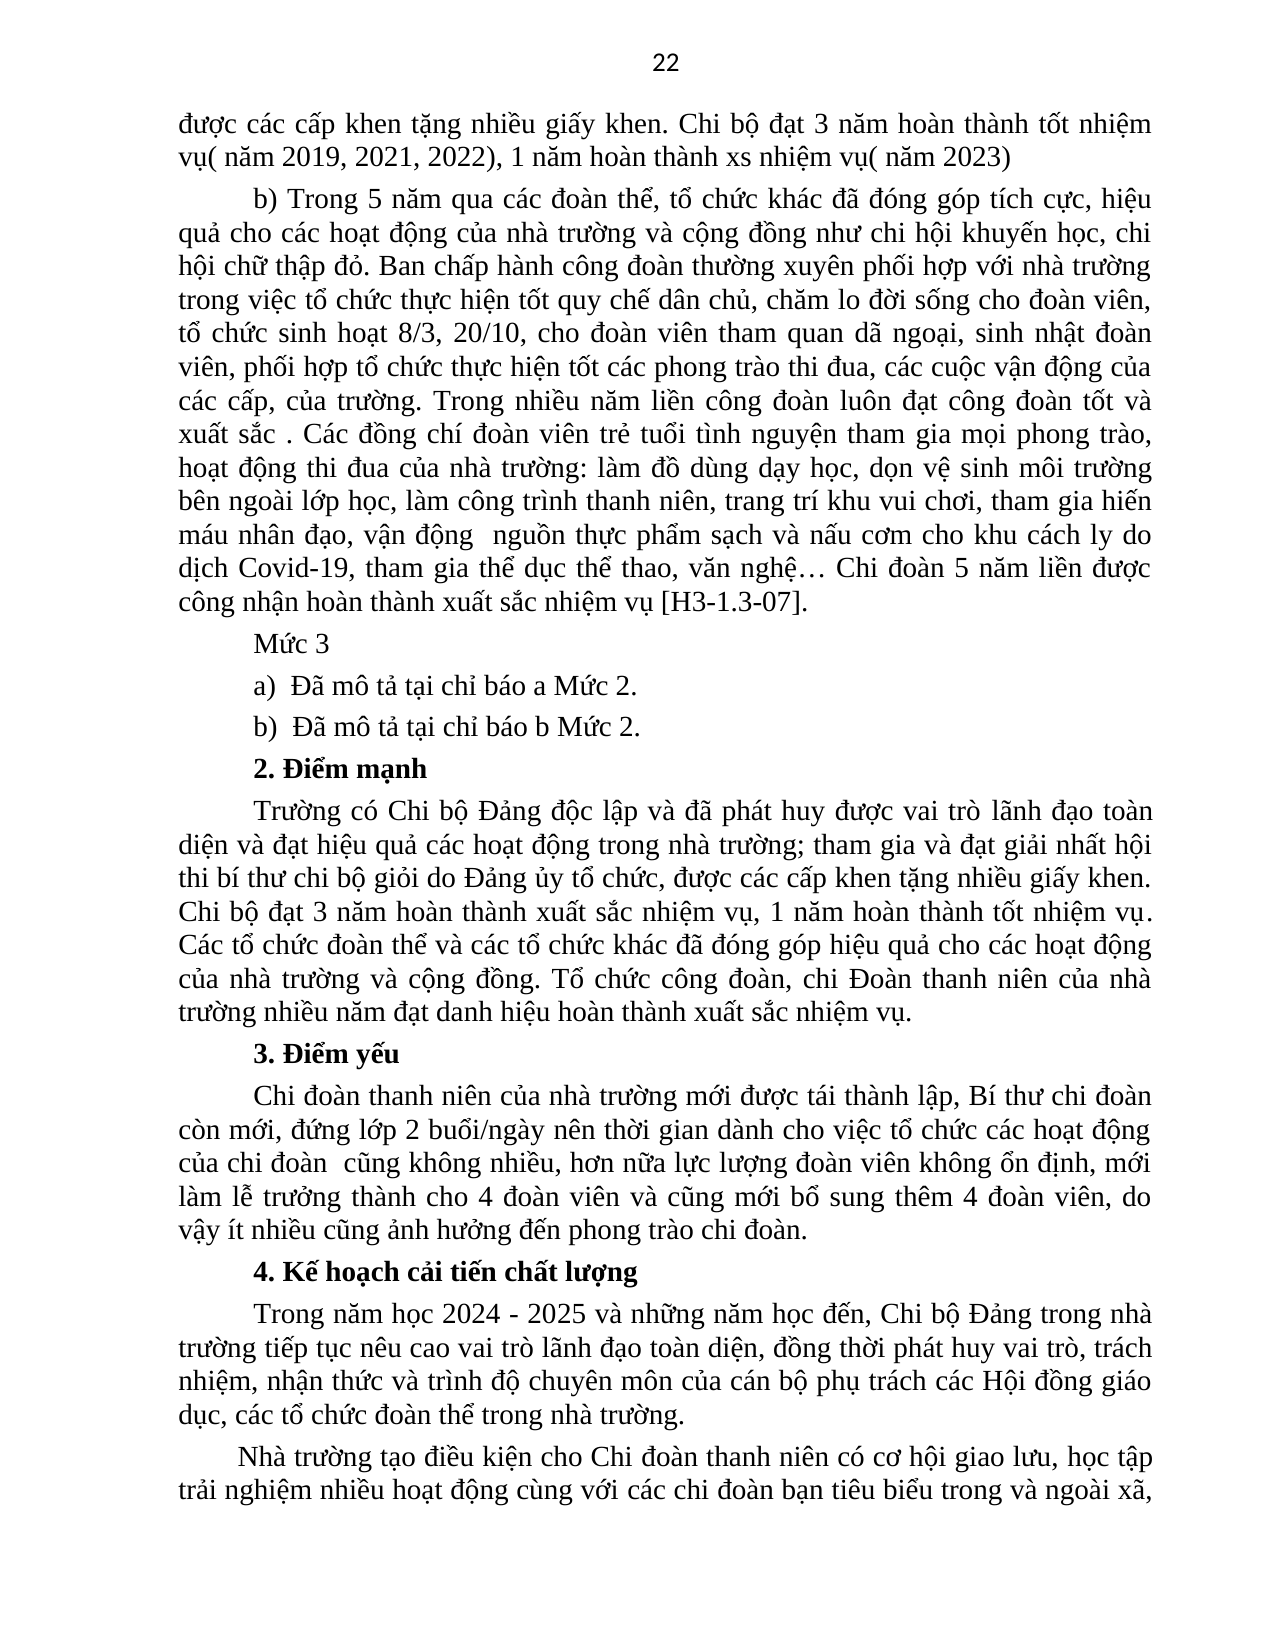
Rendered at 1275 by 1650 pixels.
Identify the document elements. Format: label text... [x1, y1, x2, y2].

text Trong năm học 2024 - 2025 và những năm học đến, Chi bộ Đảng trong nhà trường tiếp tục nêu cao vai trò lãnh đạo toàn diện, đồng thời phát huy vai trò, trách nhiệm, nhận thức và trình độ chuyên môn của cán bộ phụ trách các Hội đồng giáo dục, các tổ chức đoàn thể trong nhà trường. [178, 1296, 1153, 1430]
text 4. Kế hoạch cải tiến chất lượng [178, 1254, 1153, 1288]
text Mức 3 [178, 626, 1153, 659]
text a) Đã mô tả tại chỉ báo a Mức 2. [178, 668, 1153, 701]
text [178, 1439, 1153, 1506]
text b) Đã mô tả tại chỉ báo b Mức 2. [178, 709, 1153, 743]
text Chi đoàn thanh niên của nhà trường mới được tái thành lập, Bí thư chi đoàn còn mới, đứng lớp 2 buổi/ngày nên thời gian dành cho việc tổ chức các hoạt động của chi đoàn cũng không nhiều, hơn nữa lực lượng đoàn viên không ổn định, mới làm lễ trưởng thành cho 4 đoàn viên và cũng mới bổ sung thêm 4 đoàn viên, do vậy ít nhiều cũng ảnh hưởng đến phong trào chi đoàn. [178, 1078, 1153, 1246]
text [178, 106, 1153, 173]
text Trường có Chi bộ Đảng độc lập và đã phát huy được vai trò lãnh đạo toàn diện và đạt hiệu quả các hoạt động trong nhà trường; tham gia và đạt giải nhất hội thi bí thư chi bộ giỏi do Đảng ủy tổ chức, được các cấp khen tặng nhiều giấy khen. Chi bộ đạt 3 năm hoàn thành xuất sắc nhiệm vụ, 1 năm hoàn thành tốt nhiệm vụ. Các tổ chức đoàn thể và các tổ chức khác đã đóng góp hiệu quả cho các hoạt động của nhà trường và cộng đồng. Tổ chức công đoàn, chi Đoàn thanh niên của nhà trường nhiều năm đạt danh hiệu hoàn thành xuất sắc nhiệm vụ. [178, 793, 1153, 1028]
text b) Trong 5 năm qua các đoàn thể, tổ chức khác đã đóng góp tích cực, hiệu quả cho các hoạt động của nhà trường và cộng đồng như chi hội khuyến học, chi hội chữ thập đỏ. Ban chấp hành công đoàn thường xuyên phối hợp với nhà trường trong việc tổ chức thực hiện tốt quy chế dân chủ, chăm lo đời sống cho đoàn viên, tổ chức sinh hoạt 8/3, 20/10, cho đoàn viên tham quan dã ngoại, sinh nhật đoàn viên, phối hợp tổ chức thực hiện tốt các phong trào thi đua, các cuộc vận động của các cấp, của trường. Trong nhiều năm liền công đoàn luôn đạt công đoàn tốt và xuất sắc . Các đồng chí đoàn viên trẻ tuổi tình nguyện tham gia mọi phong trào, hoạt động thi đua của nhà trường: làm đồ dùng dạy học, dọn vệ sinh môi trường bên ngoài lớp học, làm công trình thanh niên, trang trí khu vui chơi, tham gia hiến máu nhân đạo, vận động nguồn thực phẩm sạch và nấu cơm cho khu cách ly do dịch Covid-19, tham gia thể dục thể thao, văn nghệ… Chi đoàn 5 năm liền được công nhận hoàn thành xuất sắc nhiệm vụ [H3-1.3-07]. [178, 181, 1153, 617]
text 2. Điểm mạnh [178, 751, 1153, 785]
text 3. Điểm yếu [178, 1036, 1153, 1070]
